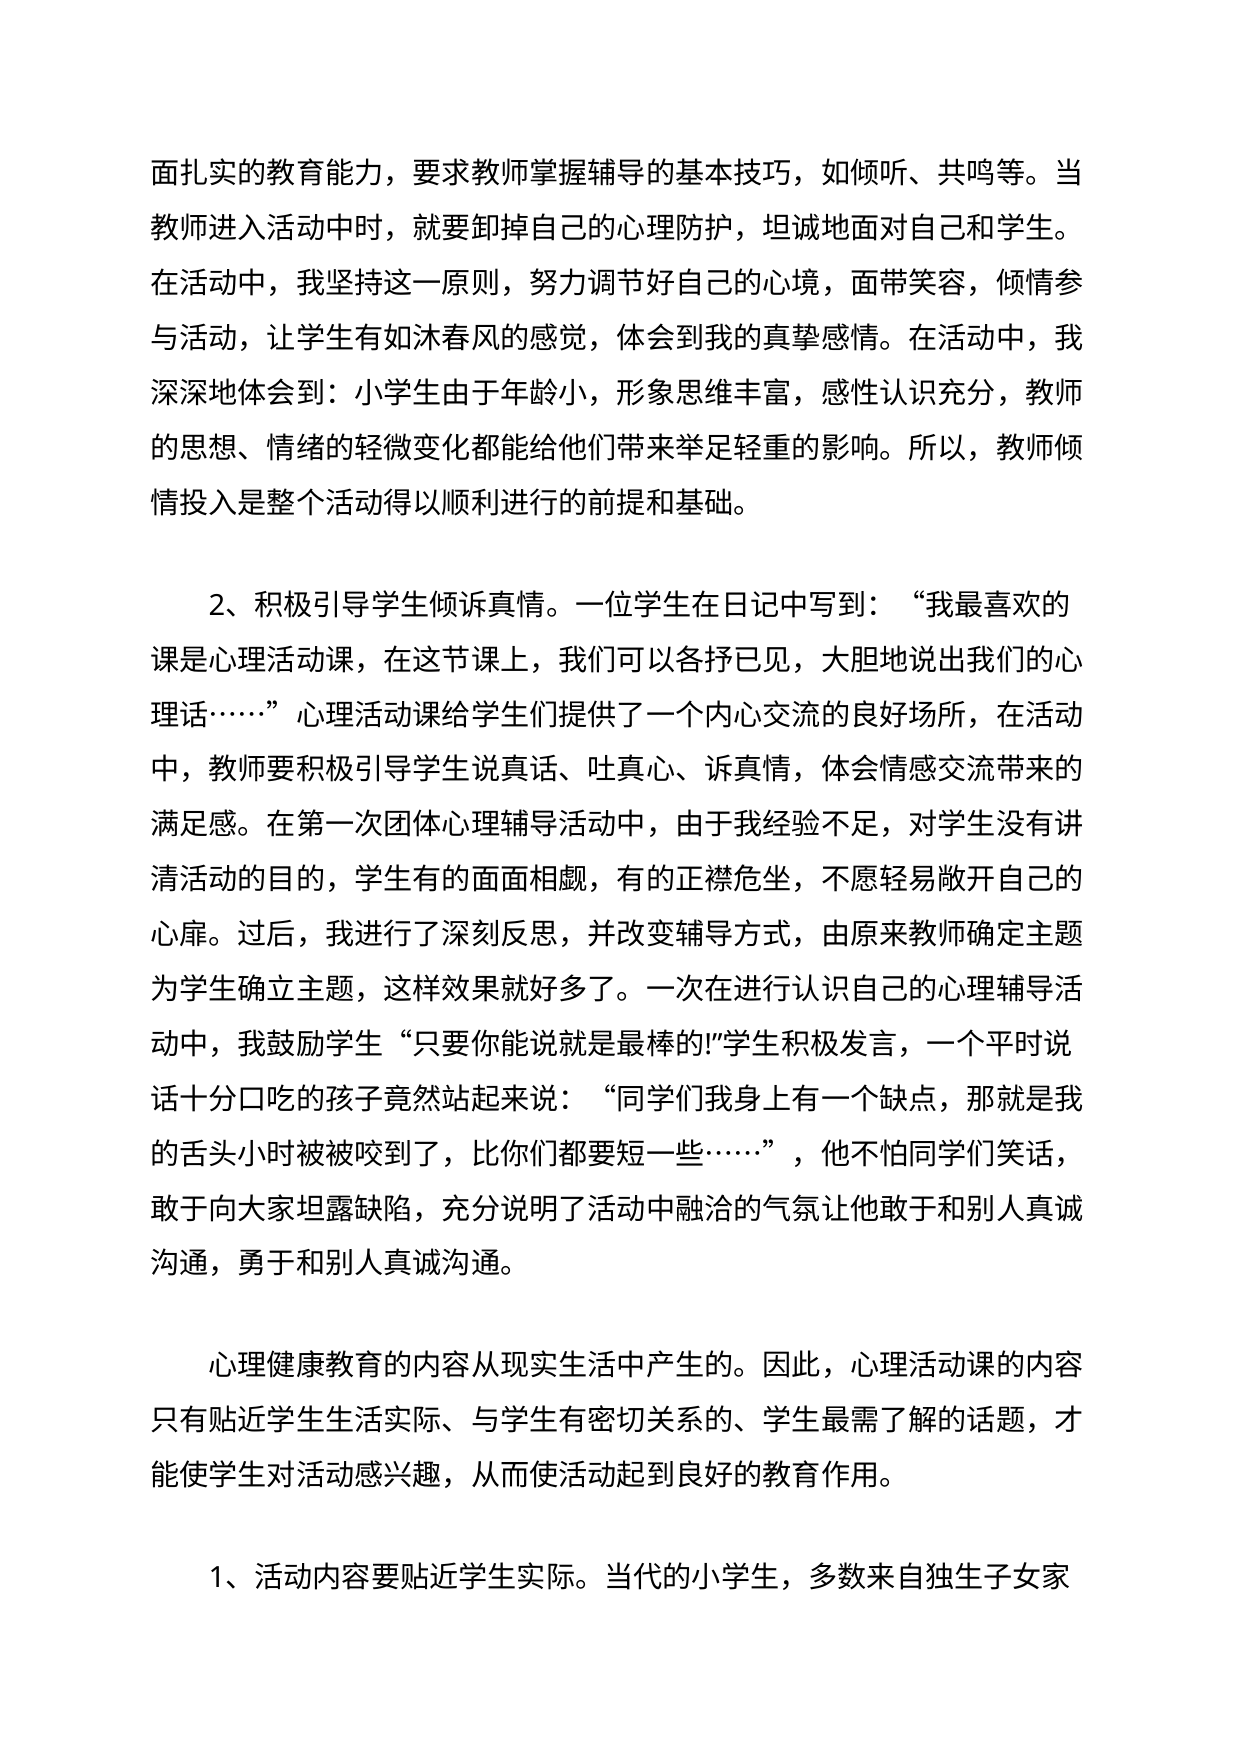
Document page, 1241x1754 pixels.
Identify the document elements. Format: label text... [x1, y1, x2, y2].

text 2、积极引导学生倾诉真情。一位学生在日记中写到：“我最喜欢的课是心理活动课，在这节课上，我们可以各抒已见，大胆地说出我们的心理话……”心理活动课给学生们提供了一个内心交流的良好场所，在活动中，教师要积极引导学生说真话、吐真心、诉真情，体会情感交流带来的满足感。在第一次团体心理辅导活动中，由于我经验不足，对学生没有讲清活动的目的，学生有的面面相觑，有的正襟危坐，不愿轻易敞开自己的心扉。过后，我进行了深刻反思，并改变辅导方式，由原来教师确定主题为学生确立主题，这样效果就好多了。一次在进行认识自己的心理辅导活动中，我鼓励学生“只要你能说就是最棒的!”学生积极发言，一个平时说话十分口吃的孩子竟然站起来说：“同学们我身上有一个缺点，那就是我的舌头小时被被咬到了，比你们都要短一些……”，他不怕同学们笑话，敢于向大家坦露缺陷，充分说明了活动中融洽的气氛让他敢于和别人真诚沟通，勇于和别人真诚沟通。 [150, 581, 1090, 1282]
text 心理健康教育的内容从现实生活中产生的。因此，心理活动课的内容只有贴近学生生活实际、与学生有密切关系的、学生最需了解的话题，才能使学生对活动感兴趣，从而使活动起到良好的教育作用。 [150, 1342, 1090, 1494]
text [150, 1553, 1090, 1596]
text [150, 150, 1090, 522]
